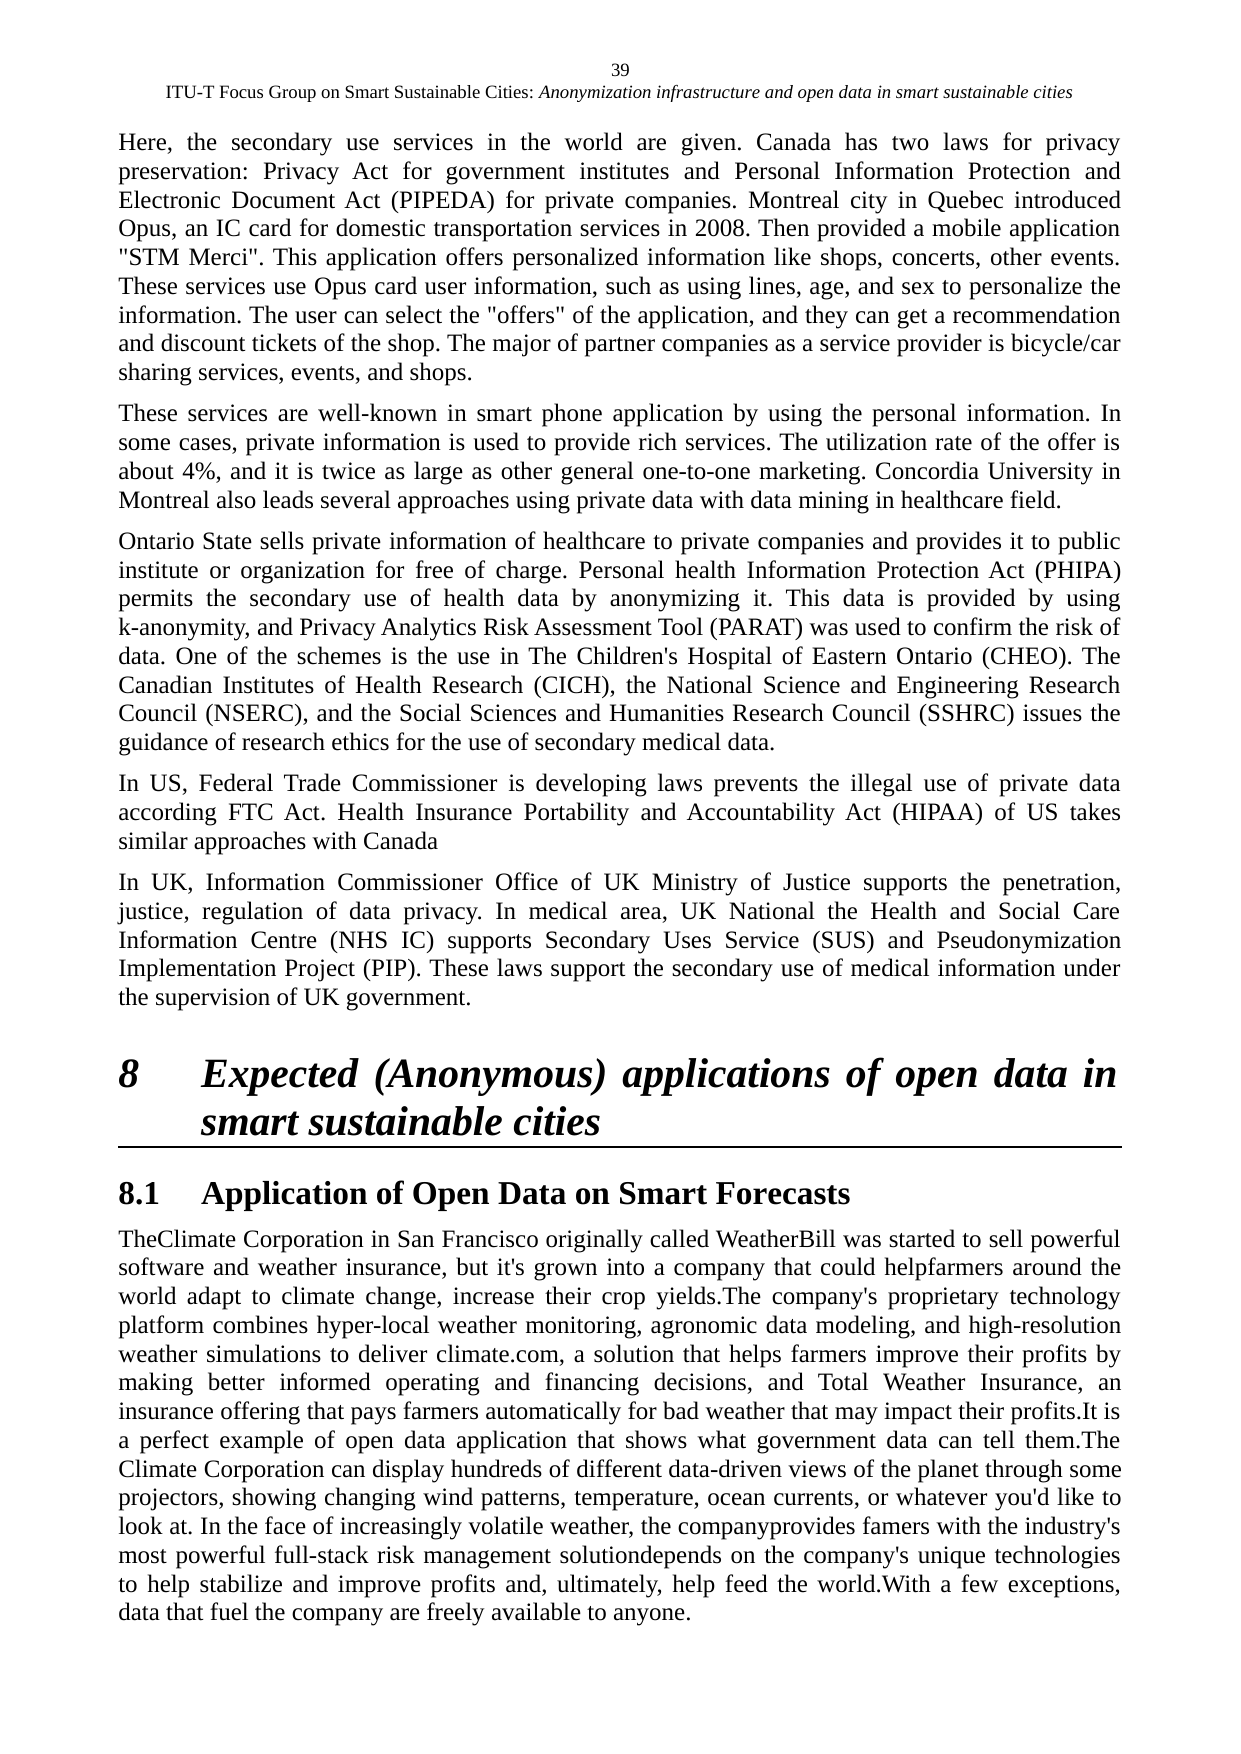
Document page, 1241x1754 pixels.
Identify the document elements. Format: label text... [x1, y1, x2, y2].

subtitle 8.1 Application of Open Data on Smart Forecasts [118, 1173, 1122, 1211]
text These services are well-known in smart phone application by using the personal information. In some cases, private information is used to provide rich services. The utilization rate of the offer is about 4%, and it is twice as large as other general one-to-one marketing. Concordia University in Montreal also leads several approaches using private data with data mining in healthcare field. [118, 398, 1122, 513]
subtitle 8 Expected (Anonymous) applications of open data in smart sustainable cities [118, 1048, 1122, 1146]
text TheClimate Corporation in San Francisco originally called WeatherBill was started to sell powerful software and weather insurance, but it's grown into a company that could helpfarmers around the world adapt to climate change, increase their crop yields.The company's proprietary technology platform combines hyper-local weather monitoring, agronomic data modeling, and high-resolution weather simulations to deliver climate.com, a solution that helps farmers improve their profits by making better informed operating and financing decisions, and Total Weather Insurance, an insurance offering that pays farmers automatically for bad weather that may impact their profits.It is a perfect example of open data application that shows what government data can tell them.The Climate Corporation can display hundreds of different data-driven views of the planet through some projectors, showing changing wind patterns, temperature, ocean currents, or whatever you'd like to look at. In the face of increasingly volatile weather, the companyprovides famers with the industry's most powerful full-stack risk management solutiondepends on the company's unique technologies to help stabilize and improve profits and, ultimately, help feed the world.With a few exceptions, data that fuel the company are freely available to anyone. [118, 1224, 1122, 1626]
text Here, the secondary use services in the world are given. Canada has two laws for privacy preservation: Privacy Act for government institutes and Personal Information Protection and Electronic Document Act (PIPEDA) for private companies. Montreal city in Quebec introduced Opus, an IC card for domestic transportation services in 2008. Then provided a mobile application "STM Merci". This application offers personalized information like shops, concerts, other events. These services use Opus card user information, such as using lines, age, and sex to personalize the information. The user can select the "offers" of the application, and they can get a recommendation and discount tickets of the shop. The major of partner companies as a service provider is bicycle/car sharing services, events, and shops. [118, 127, 1122, 386]
text In UK, Information Commissioner Office of UK Ministry of Justice supports the penetration, justice, regulation of data privacy. In medical area, UK National the Health and Social Care Information Centre (NHS IC) supports Secondary Uses Service (SUS) and Pseudonymization Implementation Project (PIP). These laws support the secondary use of medical information under the supervision of UK government. [118, 867, 1122, 1011]
text Ontario State sells private information of healthcare to private companies and provides it to public institute or organization for free of charge. Personal health Information Protection Act (PHIPA) permits the secondary use of health data by anonymizing it. This data is provided by using k-anonymity, and Privacy Analytics Risk Assessment Tool (PARAT) was used to confirm the risk of data. One of the schemes is the use in The Children's Hospital of Eastern Ontario (CHEO). The Canadian Institutes of Health Research (CICH), the National Science and Engineering Research Council (NSERC), and the Social Sciences and Humanities Research Council (SSHRC) issues the guidance of research ethics for the use of secondary medical data. [118, 526, 1122, 756]
text In US, Federal Trade Commissioner is developing laws prevents the illegal use of private data according FTC Act. Health Insurance Portability and Accountability Act (HIPAA) of US takes similar approaches with Canada [118, 768, 1122, 855]
